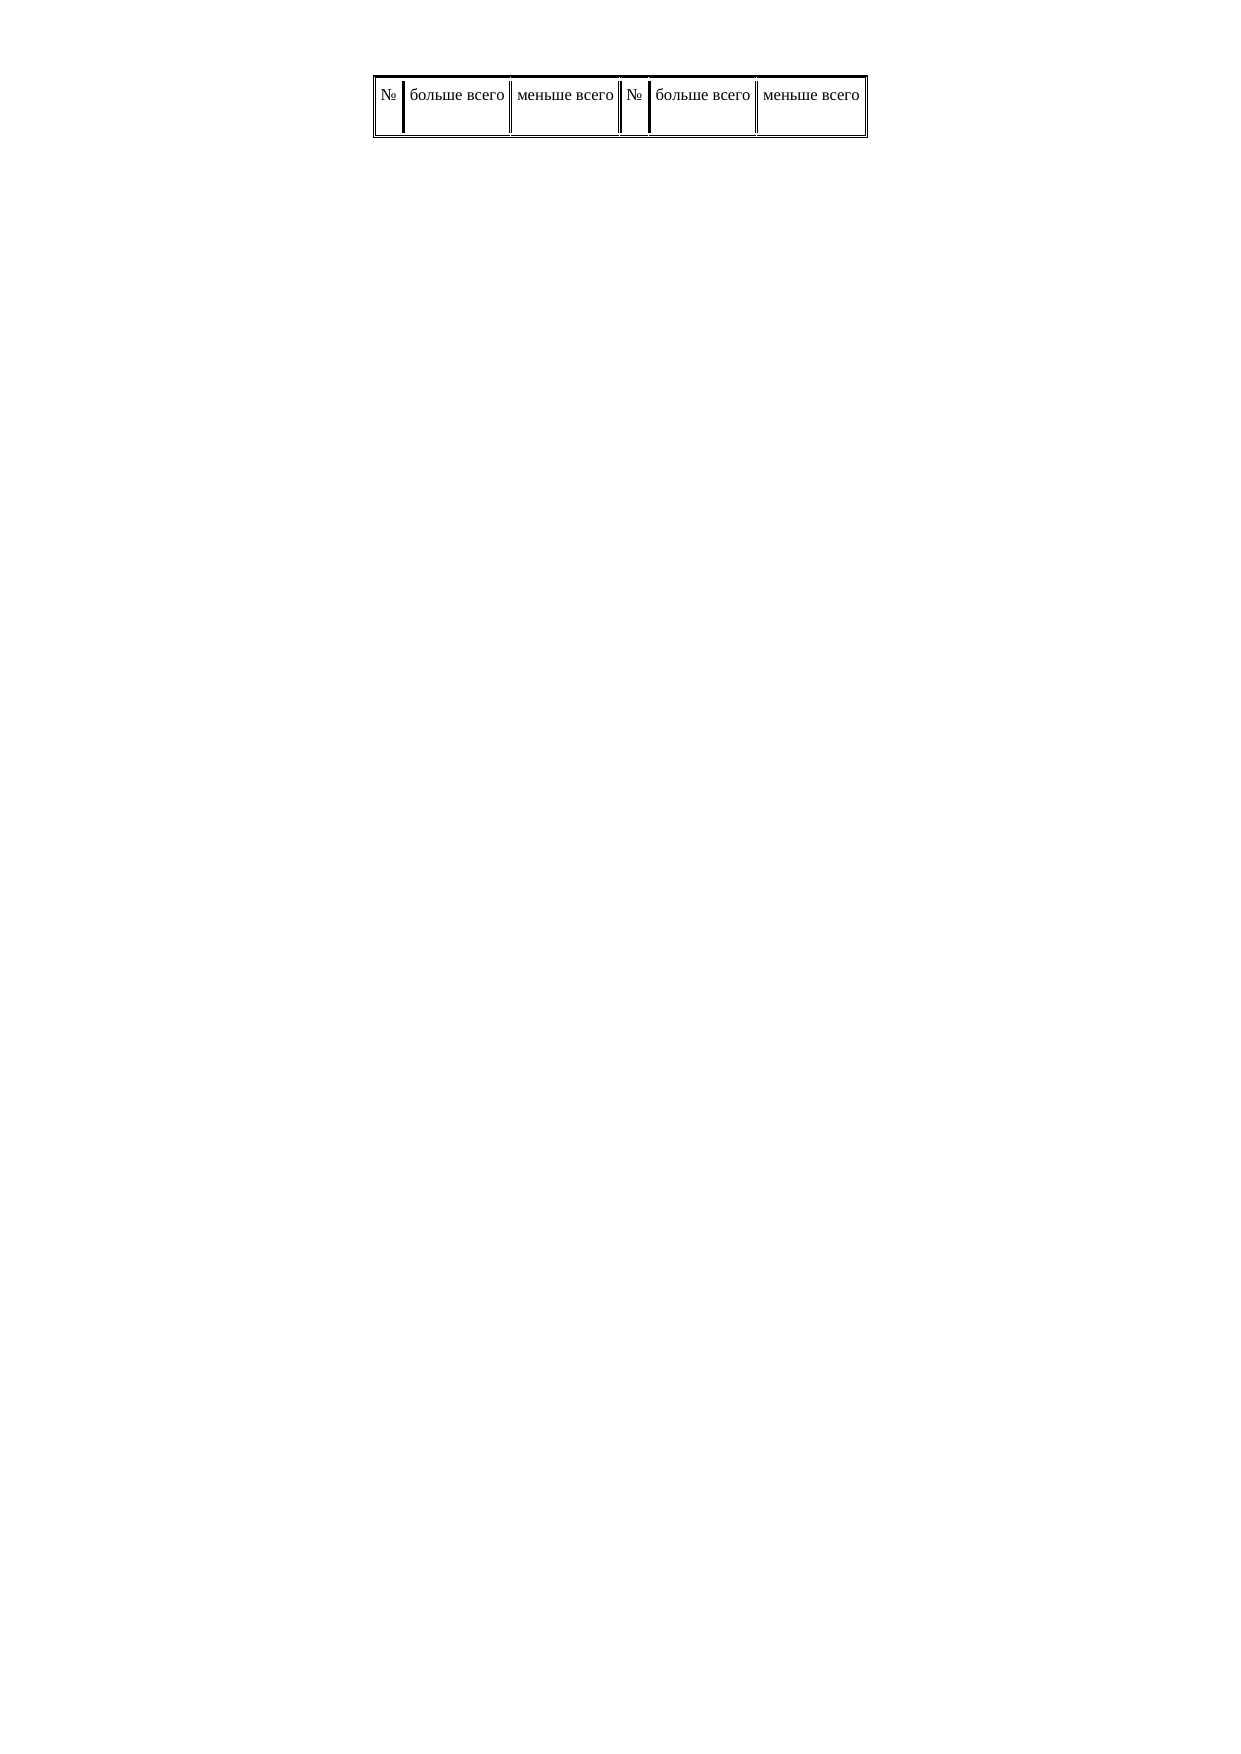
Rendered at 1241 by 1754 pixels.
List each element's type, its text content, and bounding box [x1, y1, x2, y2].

table_header меньше всего [757, 78, 865, 134]
table_header больше всего [649, 78, 757, 134]
table_header № [376, 78, 403, 134]
table_header № [620, 77, 649, 134]
table_header больше всего [403, 78, 511, 134]
table_header меньше всего [511, 77, 620, 134]
